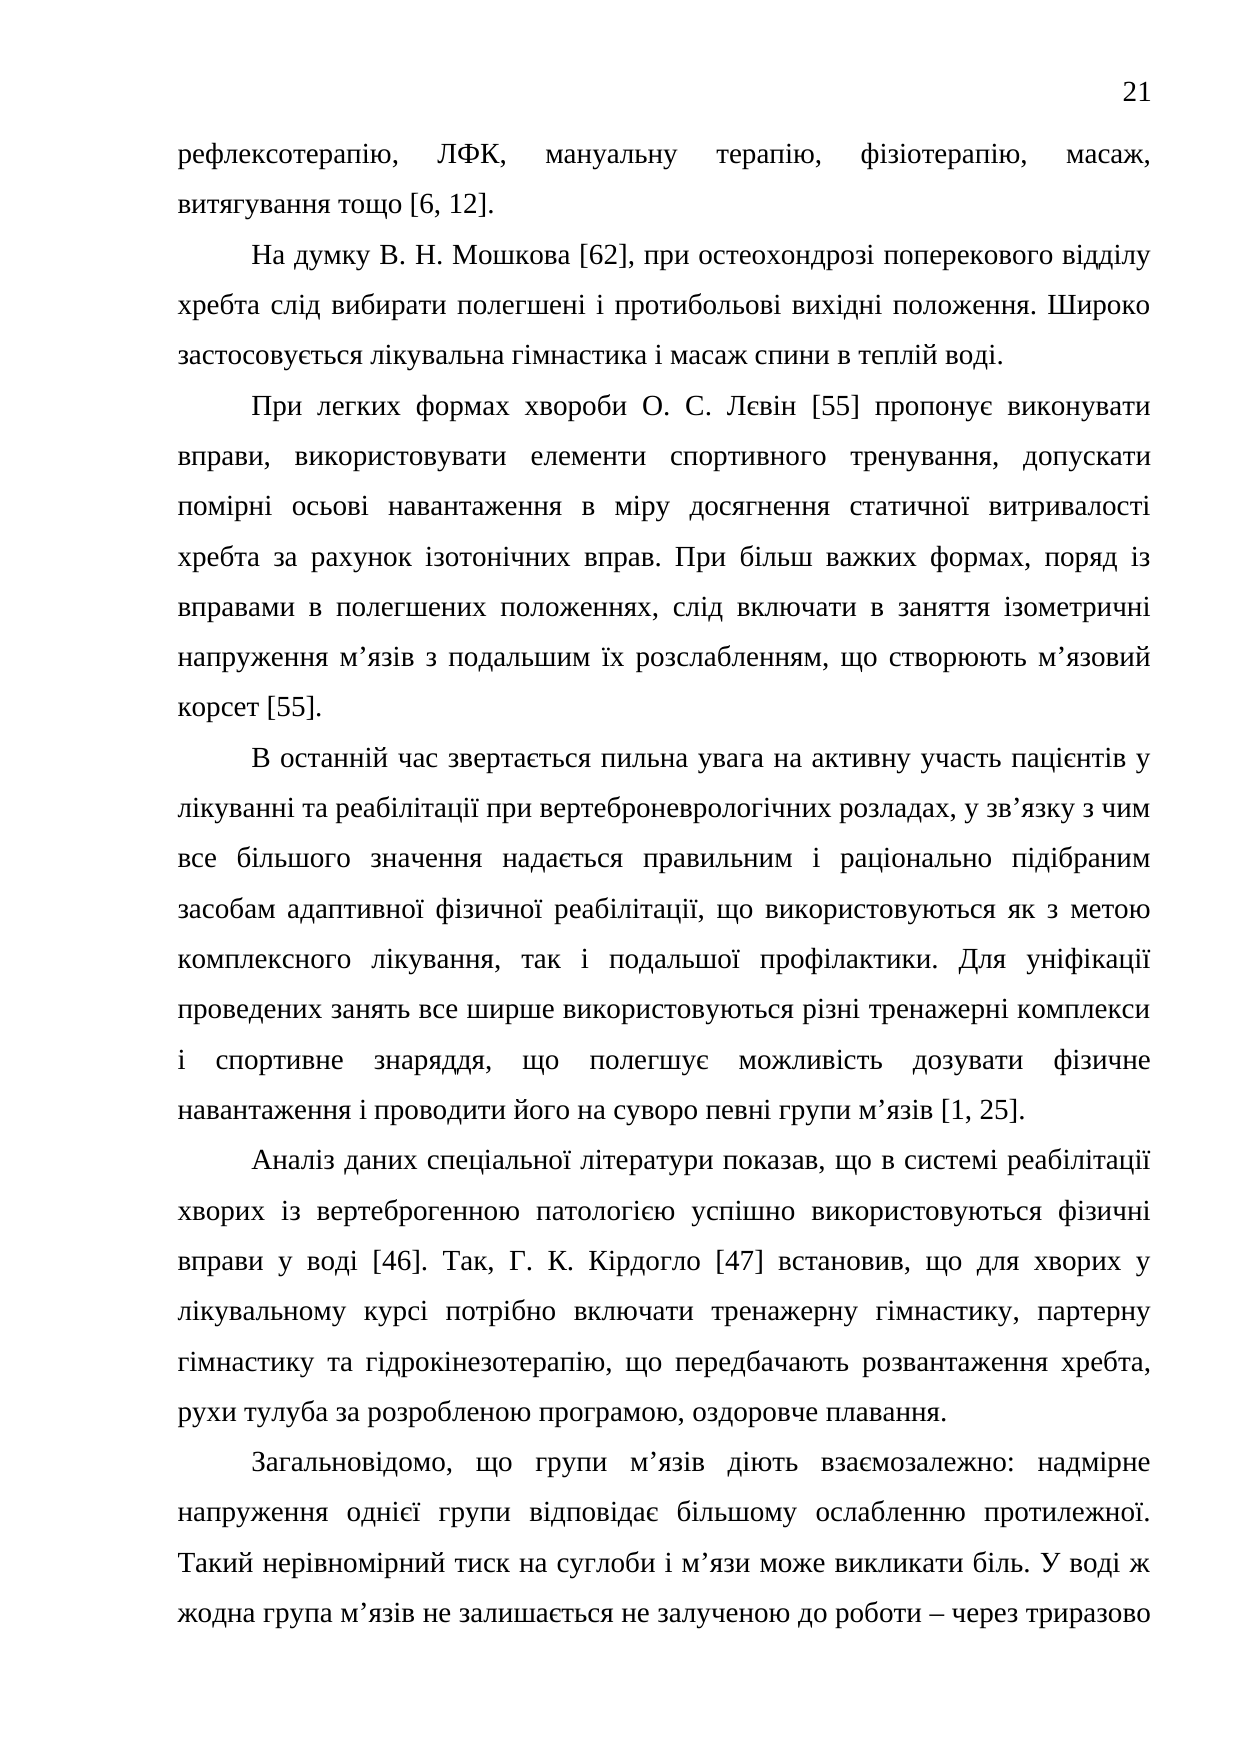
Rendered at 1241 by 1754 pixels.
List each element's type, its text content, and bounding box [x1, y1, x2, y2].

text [177, 136, 1152, 220]
text В останній час звертається пильна увага на активну участь пацієнтів у лікуванні та реабілітації при вертеброневрологічних розладах, у зв’язку з чим все більшого значення надається правильним і раціонально підібраним засобам адаптивної фізичної реабілітації, що використовуються як з метою комплексного лікування, так і подальшої профілактики. Для уніфікації проведених занять все ширше використовуються різні тренажерні комплекси і спортивне знаряддя, що полегшує можливість дозувати фізичне навантаження і проводити його на суворо певні групи м’язів [1, 25]. [177, 740, 1152, 1126]
text Аналіз даних спеціальної літератури показав, що в системі реабілітації хворих із вертеброгенною патологією успішно використовуються фізичні вправи у воді [46]. Так, Г. К. Кірдогло [47] встановив, що для хворих у лікувальному курсі потрібно включати тренажерну гімнастику, партерну гімнастику та гідрокінезотерапію, що передбачають розвантаження хребта, рухи тулуба за розробленою програмою, оздоровче плавання. [177, 1142, 1152, 1427]
text На думку В. Н. Мошкова [62], при остеохондрозі поперекового відділу хребта слід вибирати полегшені і протибольові вихідні положення. Широко застосовується лікувальна гімнастика і масаж спини в теплій воді. [177, 237, 1152, 371]
text При легких формах хвороби О. С. Лєвін [55] пропонує виконувати вправи, використовувати елементи спортивного тренування, допускати помірні осьові навантаження в міру досягнення статичної витривалості хребта за рахунок ізотонічних вправ. При більш важких формах, поряд із вправами в полегшених положеннях, слід включати в заняття ізометричні напруження м’язів з подальшим їх розслабленням, що створюють м’язовий корсет [55]. [177, 388, 1152, 723]
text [177, 1444, 1152, 1629]
